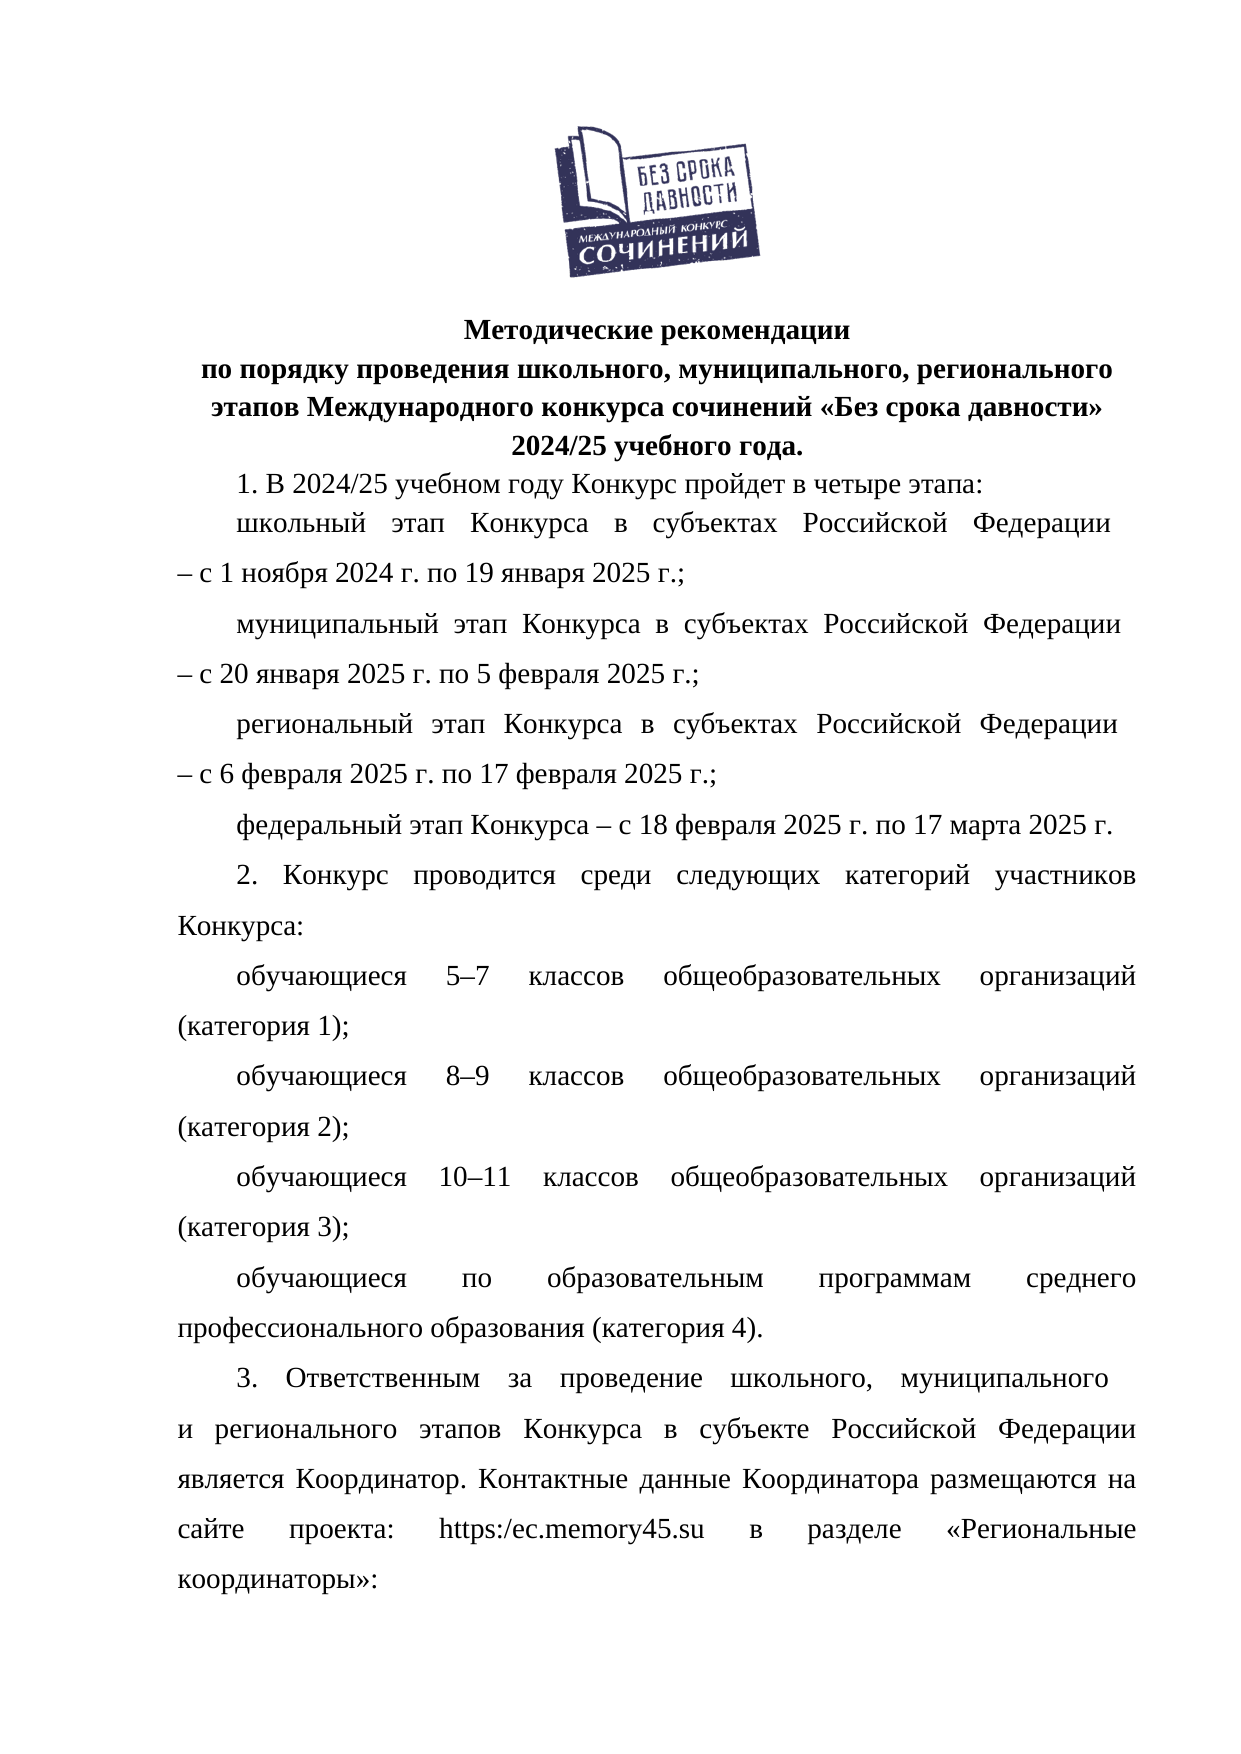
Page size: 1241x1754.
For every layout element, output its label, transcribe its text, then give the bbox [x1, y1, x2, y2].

text муниципальный этап Конкурса в субъектах Российской Федерации ‒ с 20 января 2025 г. по 5 февраля 2025 г.; [177, 606, 1137, 689]
text школьный этап Конкурса в субъектах Российской Федерации ‒ с 1 ноября 2024 г. по 19 января 2025 г.; [177, 505, 1137, 589]
text 2. Конкурс проводится среди следующих категорий участников Конкурса: [177, 857, 1137, 941]
text региональный этап Конкурса в субъектах Российской Федерации ‒ с 6 февраля 2025 г. по 17 февраля 2025 г.; [177, 706, 1137, 790]
text Методические рекомендации [177, 312, 1137, 346]
text 1. В 2024/25 учебном году Конкурс пройдет в четыре этапа: [177, 467, 1137, 500]
text по порядку проведения школьного, муниципального, регионального этапов Международного конкурса сочинений «Без срока давности» 2024/25 учебного года. [177, 351, 1137, 462]
text обучающиеся по образовательным программам среднего профессионального образования (категория 4). [177, 1260, 1137, 1344]
text федеральный этап Конкурса ‒ с 18 февраля 2025 г. по 17 марта 2025 г. [177, 807, 1137, 841]
text обучающиеся 10‒11 классов общеобразовательных организаций (категория 3); [177, 1159, 1137, 1243]
text обучающиеся 8‒9 классов общеобразовательных организаций (категория 2); [177, 1058, 1137, 1142]
text обучающиеся 5‒7 классов общеобразовательных организаций (категория 1); [177, 958, 1137, 1042]
text 3. Ответственным за проведение школьного, муниципального и регионального этапов Конкурса в субъекте Российской Федерации является Координатор. Контактные данные Координатора размещаются на сайте проекта: https:/ес.memory45.su в разделе «Региональные координаторы»: [177, 1360, 1137, 1595]
picture [511, 118, 803, 294]
